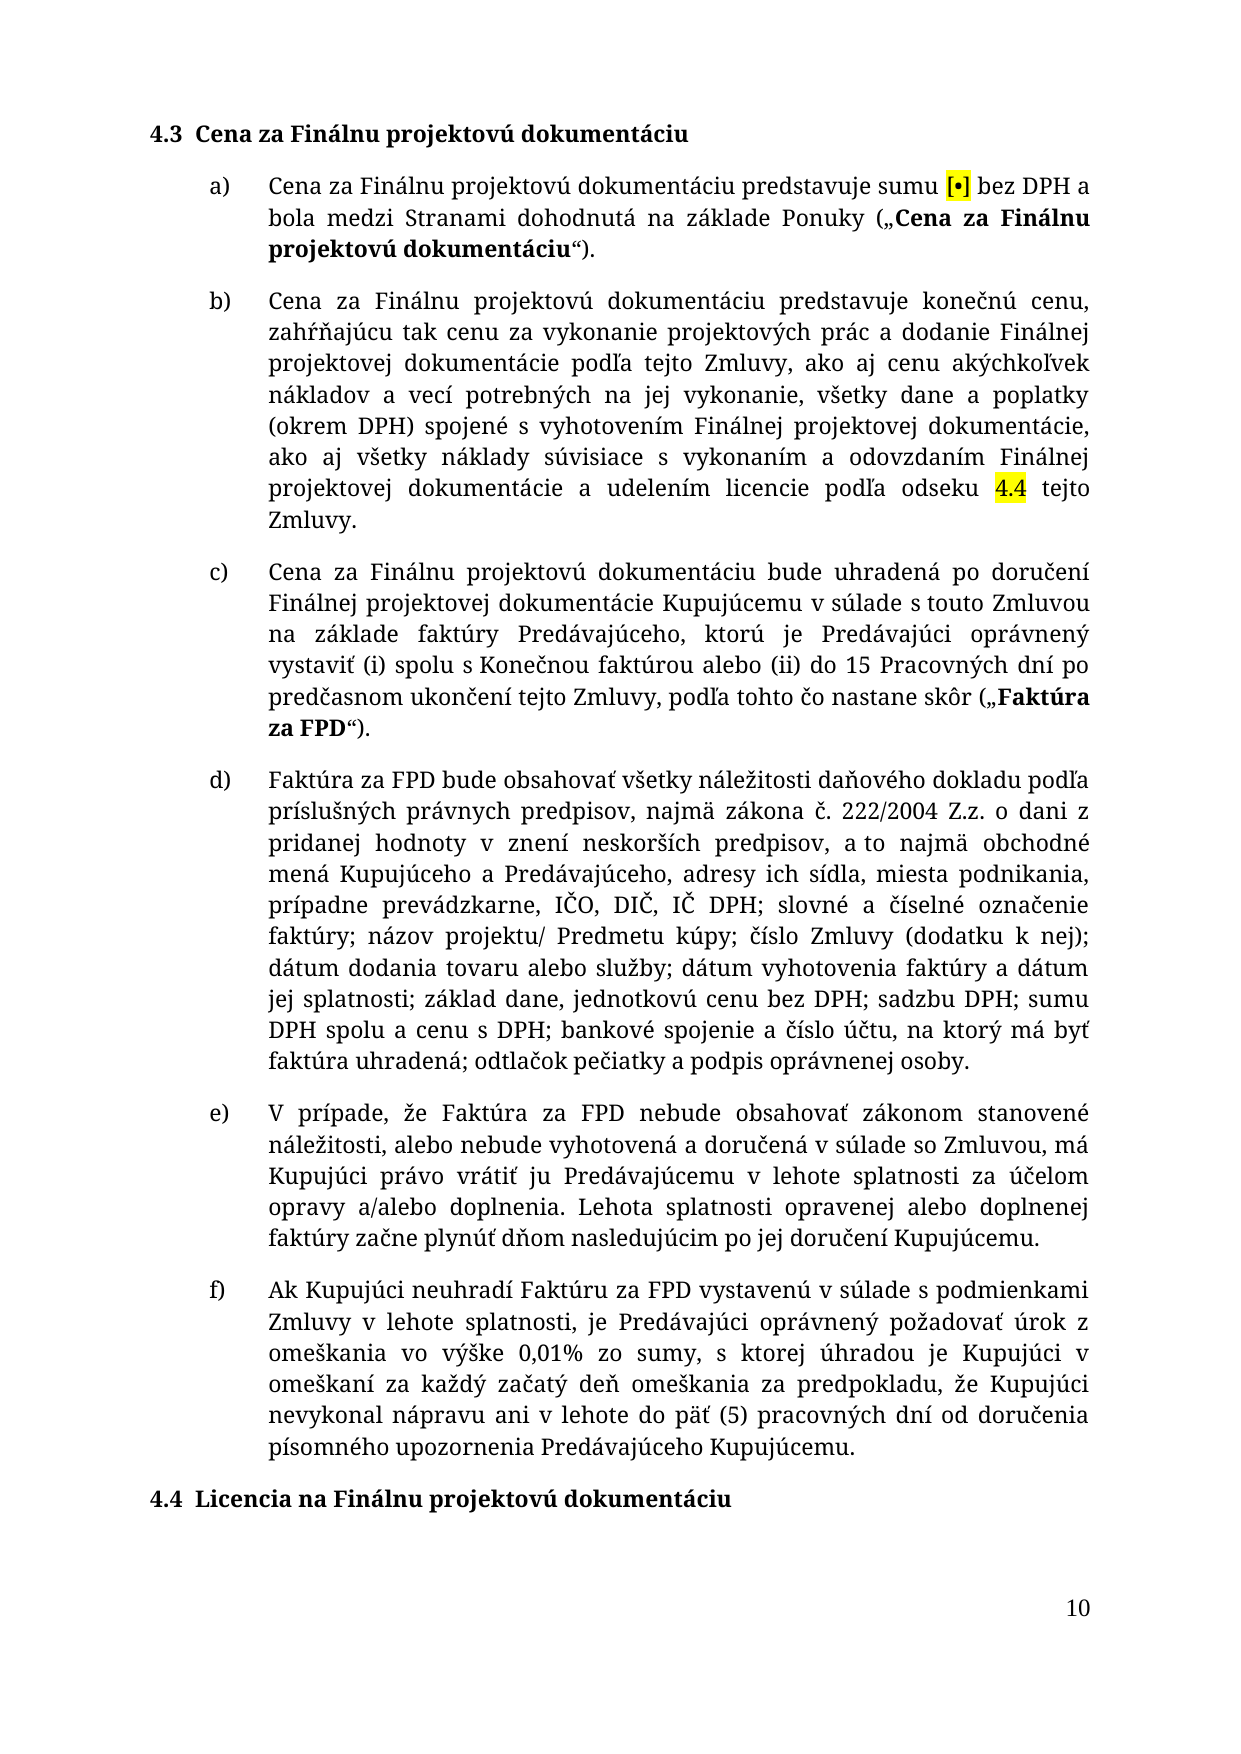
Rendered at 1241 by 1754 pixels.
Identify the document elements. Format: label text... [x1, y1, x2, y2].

text Cena za Finálnu projektovú dokumentáciu [150, 118, 1090, 149]
list Cena za Finálnu projektovú dokumentáciu predstavuje sumu [•] bez DPH a bola medzi Stranami dohodnutá na základe Ponuky („Cena za Finálnu projektovú dokumentáciu“). [209, 170, 1090, 264]
list Faktúra za FPD bude obsahovať všetky náležitosti daňového dokladu podľa príslušných právnych predpisov, najmä zákona č. 222/2004 Z.z. o dani z pridanej hodnoty v znení neskorších predpisov, a to najmä obchodné mená Kupujúceho a Predávajúceho, adresy ich sídla, miesta podnikania, prípadne prevádzkarne, IČO, DIČ, IČ DPH; slovné a číselné označenie faktúry; názov projektu/ Predmetu kúpy; číslo Zmluvy (dodatku k nej); dátum dodania tovaru alebo služby; dátum vyhotovenia faktúry a dátum jej splatnosti; základ dane, jednotkovú cenu bez DPH; sadzbu DPH; sumu DPH spolu a cenu s DPH; bankové spojenie a číslo účtu, na ktorý má byť faktúra uhradená; odtlačok pečiatky a podpis oprávnenej osoby. [209, 764, 1090, 1076]
list Ak Kupujúci neuhradí Faktúru za FPD vystavenú v súlade s podmienkami Zmluvy v lehote splatnosti, je Predávajúci oprávnený požadovať úrok z omeškania vo výške 0,01% zo sumy, s ktorej úhradou je Kupujúci v omeškaní za každý začatý deň omeškania za predpokladu, že Kupujúci nevykonal nápravu ani v lehote do päť (5) pracovných dní od doručenia písomného upozornenia Predávajúceho Kupujúcemu. [209, 1274, 1090, 1462]
list Cena za Finálnu projektovú dokumentáciu predstavuje konečnú cenu, zahŕňajúcu tak cenu za vykonanie projektových prác a dodanie Finálnej projektovej dokumentácie podľa tejto Zmluvy, ako aj cenu akýchkoľvek nákladov a vecí potrebných na jej vykonanie, všetky dane a poplatky (okrem DPH) spojené s vyhotovením Finálnej projektovej dokumentácie, ako aj všetky náklady súvisiace s vykonaním a odovzdaním Finálnej projektovej dokumentácie a udelením licencie podľa odseku 4.4 tejto Zmluvy. [209, 285, 1090, 535]
text Licencia na Finálnu projektovú dokumentáciu [150, 1483, 1090, 1514]
list V prípade, že Faktúra za FPD nebude obsahovať zákonom stanovené náležitosti, alebo nebude vyhotovená a doručená v súlade so Zmluvou, má Kupujúci právo vrátiť ju Predávajúcemu v lehote splatnosti za účelom opravy a/alebo doplnenia. Lehota splatnosti opravenej alebo doplnenej faktúry začne plynúť dňom nasledujúcim po jej doručení Kupujúcemu. [209, 1097, 1090, 1253]
list Cena za Finálnu projektovú dokumentáciu bude uhradená po doručení Finálnej projektovej dokumentácie Kupujúcemu v súlade s touto Zmluvou na základe faktúry Predávajúceho, ktorú je Predávajúci oprávnený vystaviť (i) spolu s Konečnou faktúrou alebo (ii) do 15 Pracovných dní po predčasnom ukončení tejto Zmluvy, podľa tohto čo nastane skôr („Faktúra za FPD“). [209, 556, 1090, 743]
